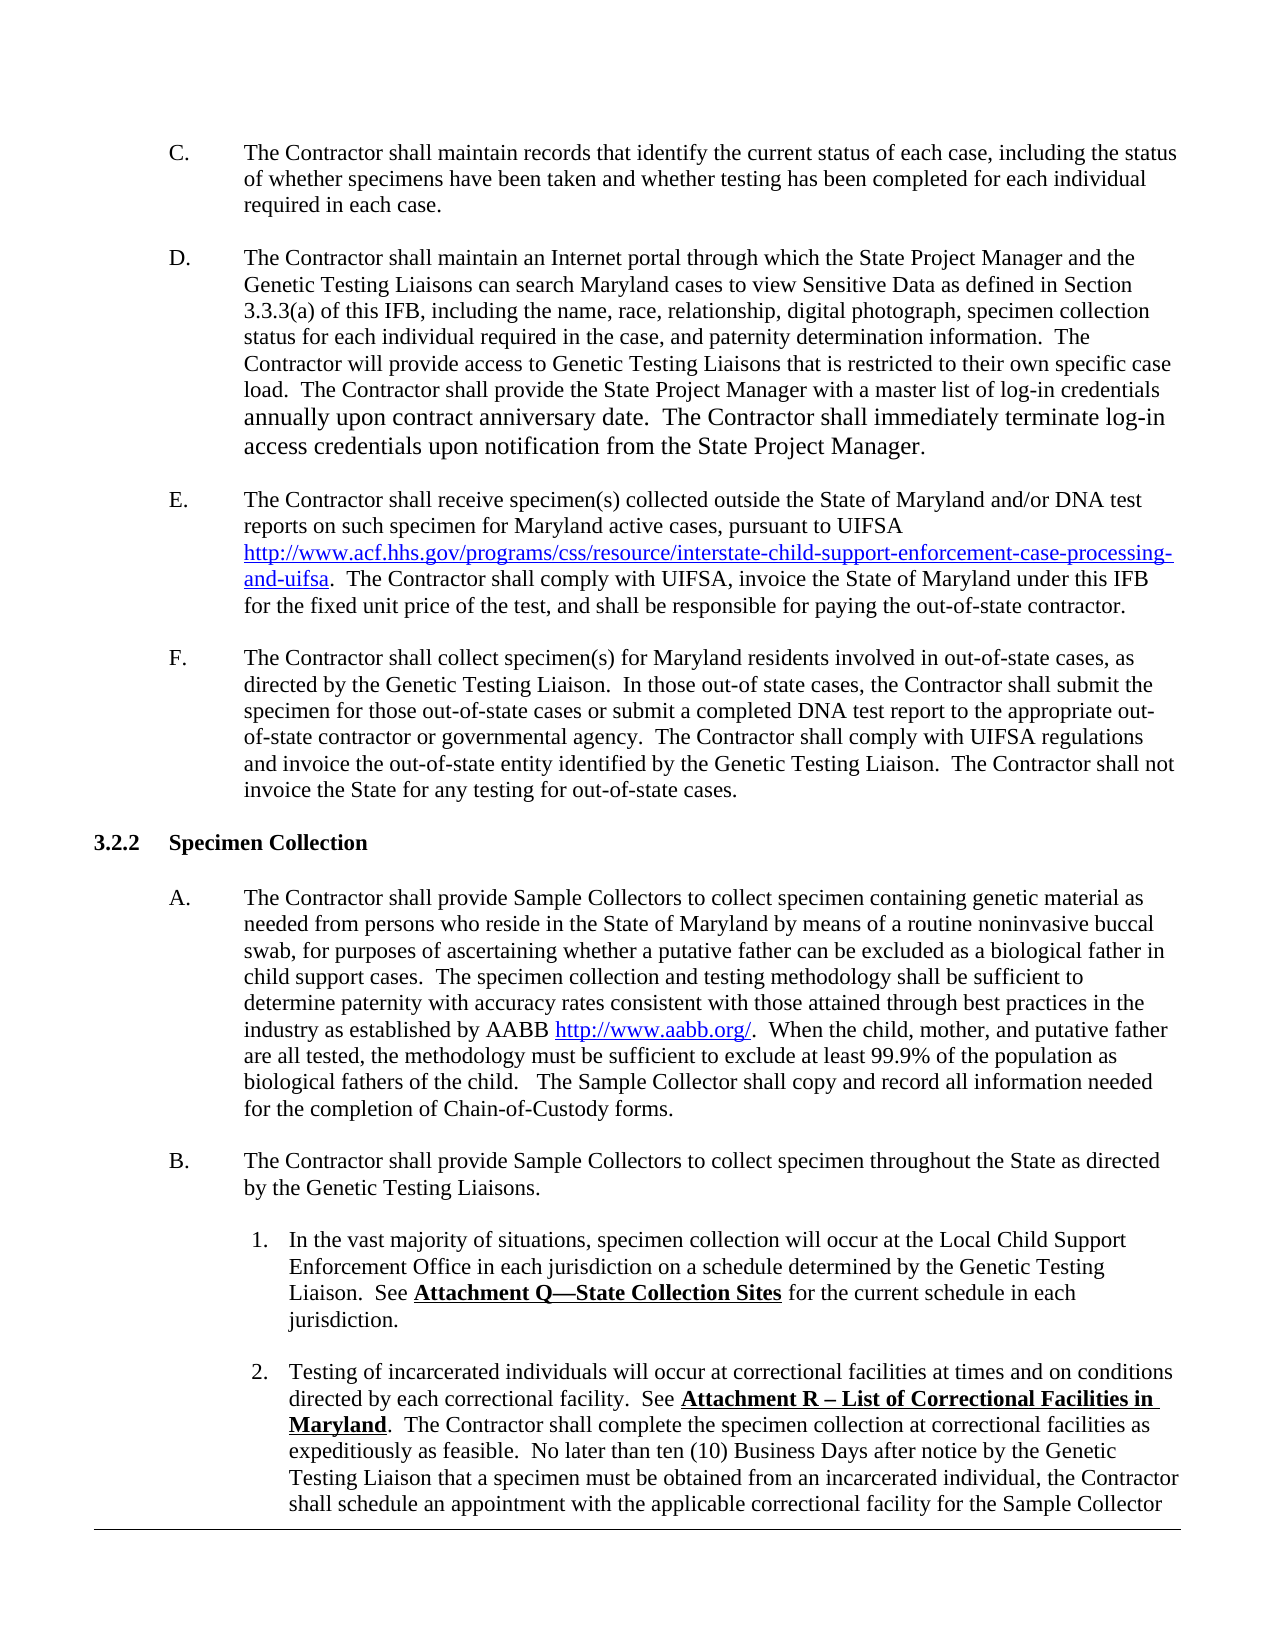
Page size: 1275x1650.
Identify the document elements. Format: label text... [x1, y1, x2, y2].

list The Contractor shall maintain an Internet portal through which the State Project Manager and the Genetic Testing Liaisons can search Maryland cases to view Sensitive Data as defined in Section 3.3.3(a) of this IFB, including the name, race, relationship, digital photograph, specimen collection status for each individual required in the case, and paternity determination information. The Contractor will provide access to Genetic Testing Liaisons that is restricted to their own specific case load. The Contractor shall provide the State Project Manager with a master list of log-in credentials annually upon contract anniversary date. The Contractor shall immediately terminate log-in access credentials upon notification from the State Project Manager. [169, 244, 1181, 460]
list The Contractor shall provide Sample Collectors to collect specimen throughout the State as directed by the Genetic Testing Liaisons. [169, 1147, 1181, 1200]
list The Contractor shall maintain records that identify the current status of each case, including the status of whether specimens have been taken and whether testing has been completed for each individual required in each case. [169, 139, 1181, 218]
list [251, 1358, 1181, 1516]
list The Contractor shall collect specimen(s) for Maryland residents involved in out-of-state cases, as directed by the Genetic Testing Liaison. In those out-of state cases, the Contractor shall submit the specimen for those out-of-state cases or submit a completed DNA test report to the appropriate out-of-state contractor or governmental agency. The Contractor shall comply with UIFSA regulations and invoice the out-of-state entity identified by the Genetic Testing Liaison. The Contractor shall not invoice the State for any testing for out-of-state cases. [169, 644, 1181, 802]
list The Contractor shall receive specimen(s) collected outside the State of Maryland and/or DNA test reports on such specimen for Maryland active cases, pursuant to UIFSA http://www.acf.hhs.gov/programs/css/resource/interstate-child-support-enforcement-case-processing-and-uifsa. The Contractor shall comply with UIFSA, invoice the State of Maryland under this IFB for the fixed unit price of the test, and shall be responsible for paying the out-of-state contractor. [169, 486, 1181, 618]
list The Contractor shall provide Sample Collectors to collect specimen containing genetic material as needed from persons who reside in the State of Maryland by means of a routine noninvasive buccal swab, for purposes of ascertaining whether a putative father can be excluded as a biological father in child support cases. The specimen collection and testing methodology shall be sufficient to determine paternity with accuracy rates consistent with those attained through best practices in the industry as established by AABB http://www.aabb.org/. When the child, mother, and putative father are all tested, the methodology must be sufficient to exclude at least 99.9% of the population as biological fathers of the child. The Sample Collector shall copy and record all information needed for the completion of Chain-of-Custody forms. [169, 884, 1181, 1121]
text 3.2.2 Specimen Collection [94, 829, 1181, 855]
list In the vast majority of situations, specimen collection will occur at the Local Child Support Enforcement Office in each jurisdiction on a schedule determined by the Genetic Testing Liaison. See Attachment Q—State Collection Sites for the current schedule in each jurisdiction. [251, 1227, 1181, 1332]
